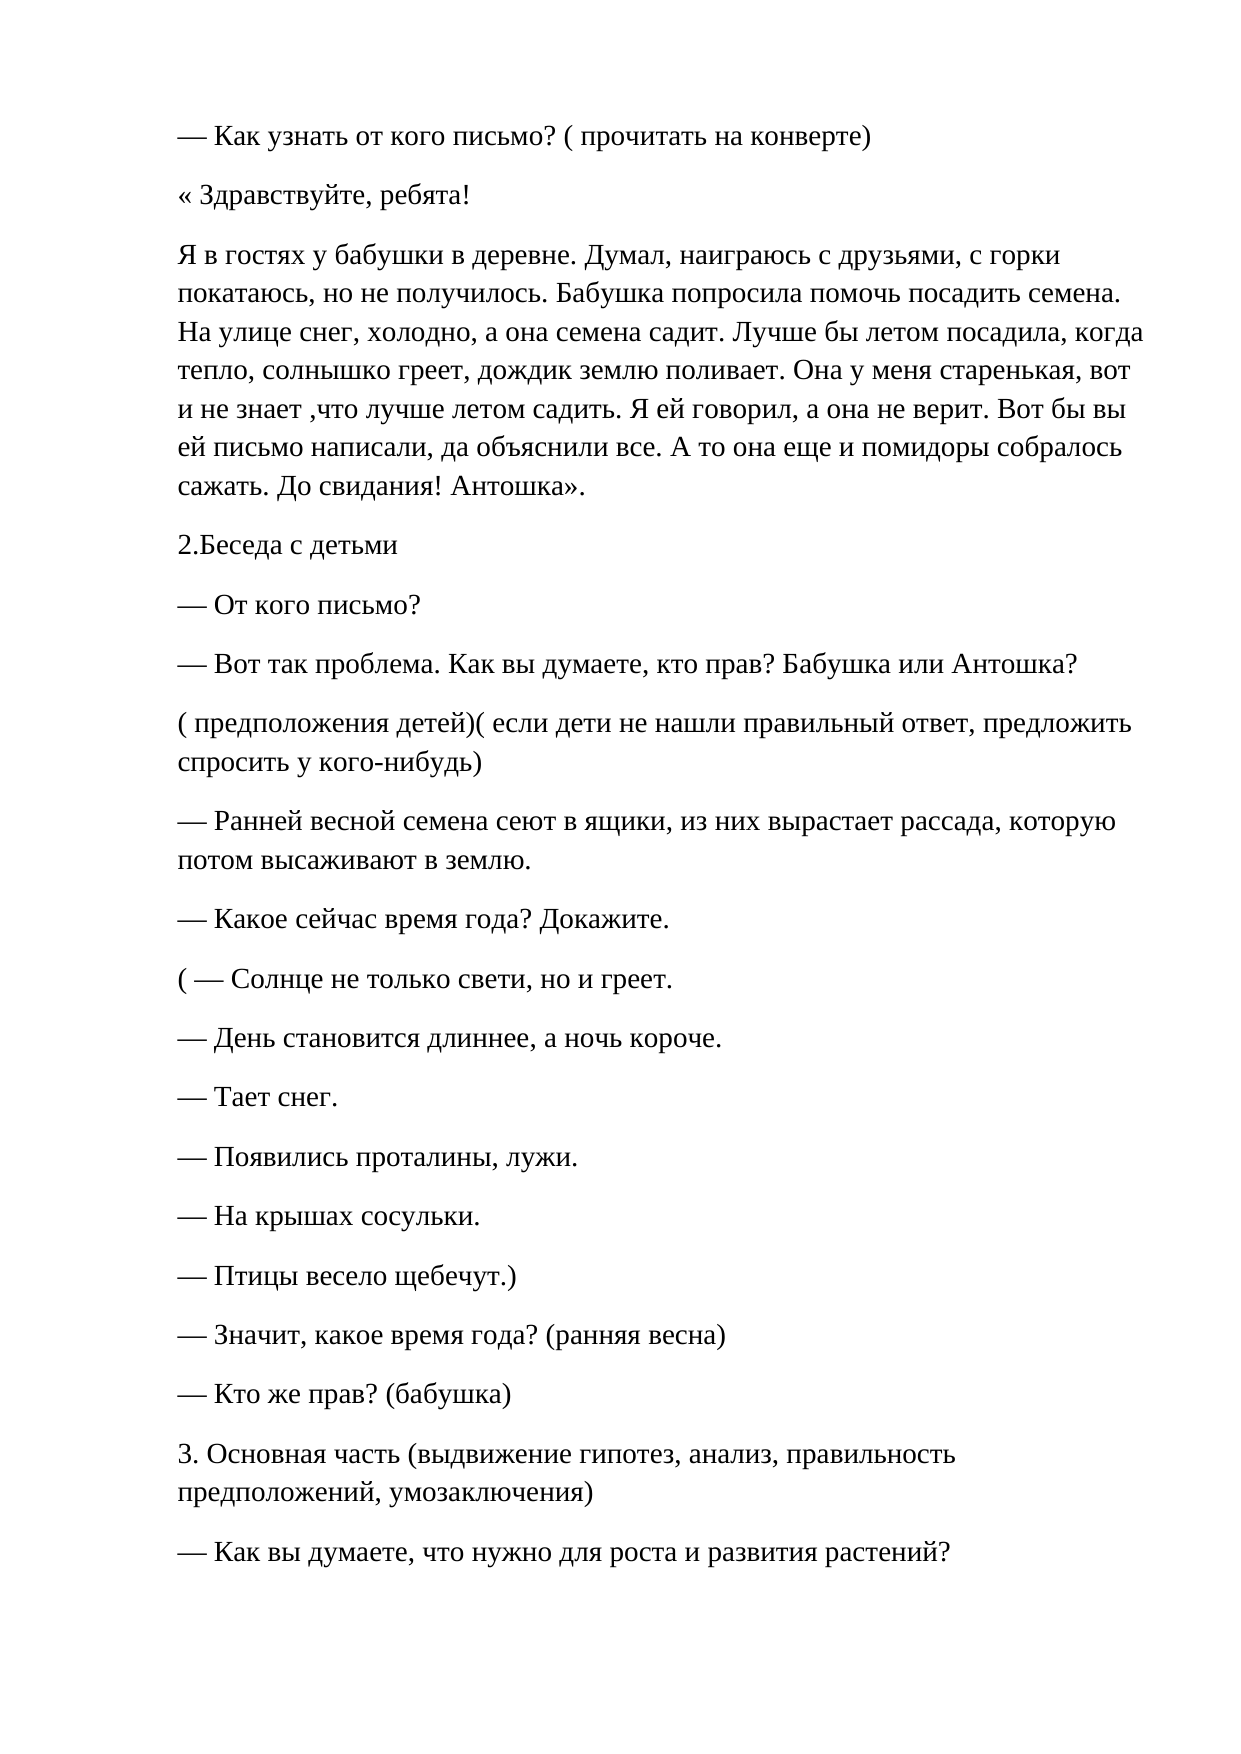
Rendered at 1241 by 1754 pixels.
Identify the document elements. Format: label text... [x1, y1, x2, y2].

text — Какое сейчас время года? Докажите. [177, 901, 1152, 935]
text — День становится длиннее, а ночь короче. [177, 1020, 1152, 1054]
text — Вот так проблема. Как вы думаете, кто прав? Бабушка или Антошка? [177, 646, 1152, 680]
text — Значит, какое время года? (ранняя весна) [177, 1317, 1152, 1351]
text ( — Солнце не только свети, но и греет. [177, 961, 1152, 994]
text 3. Основная часть (выдвижение гипотез, анализ, правильность предположений, умозаключения) [177, 1436, 1152, 1508]
text — Как вы думаете, что нужно для роста и развития растений? [177, 1534, 1152, 1567]
text — Кто же прав? (бабушка) [177, 1376, 1152, 1410]
text « Здравствуйте, ребята! [177, 177, 1152, 211]
text — Появились проталины, лужи. [177, 1139, 1152, 1172]
text Я в гостях у бабушки в деревне. Думал, наиграюсь с друзьями, с горки покатаюсь, но не получилось. Бабушка попросила помочь посадить семена. На улице снег, холодно, а она семена садит. Лучше бы летом посадила, когда тепло, солнышко греет, дождик землю поливает. Она у меня старенькая, вот и не знает ,что лучше летом садить. Я ей говорил, а она не верит. Вот бы вы ей письмо написали, да объяснили все. А то она еще и помидоры собралось сажать. До свидания! Антошка». [177, 237, 1152, 502]
text — Ранней весной семена сеют в ящики, из них вырастает рассада, которую потом высаживают в землю. [177, 803, 1152, 876]
text — От кого письмо? [177, 587, 1152, 620]
text — Тает снег. [177, 1079, 1152, 1113]
text 2.Беседа с детьми [177, 527, 1152, 561]
text ( предположения детей)( если дети не нашли правильный ответ, предложить спросить у кого-нибудь) [177, 706, 1152, 778]
text — Как узнать от кого письмо? ( прочитать на конверте) [177, 118, 1152, 152]
text — На крышах сосульки. [177, 1198, 1152, 1232]
text — Птицы весело щебечут.) [177, 1258, 1152, 1291]
